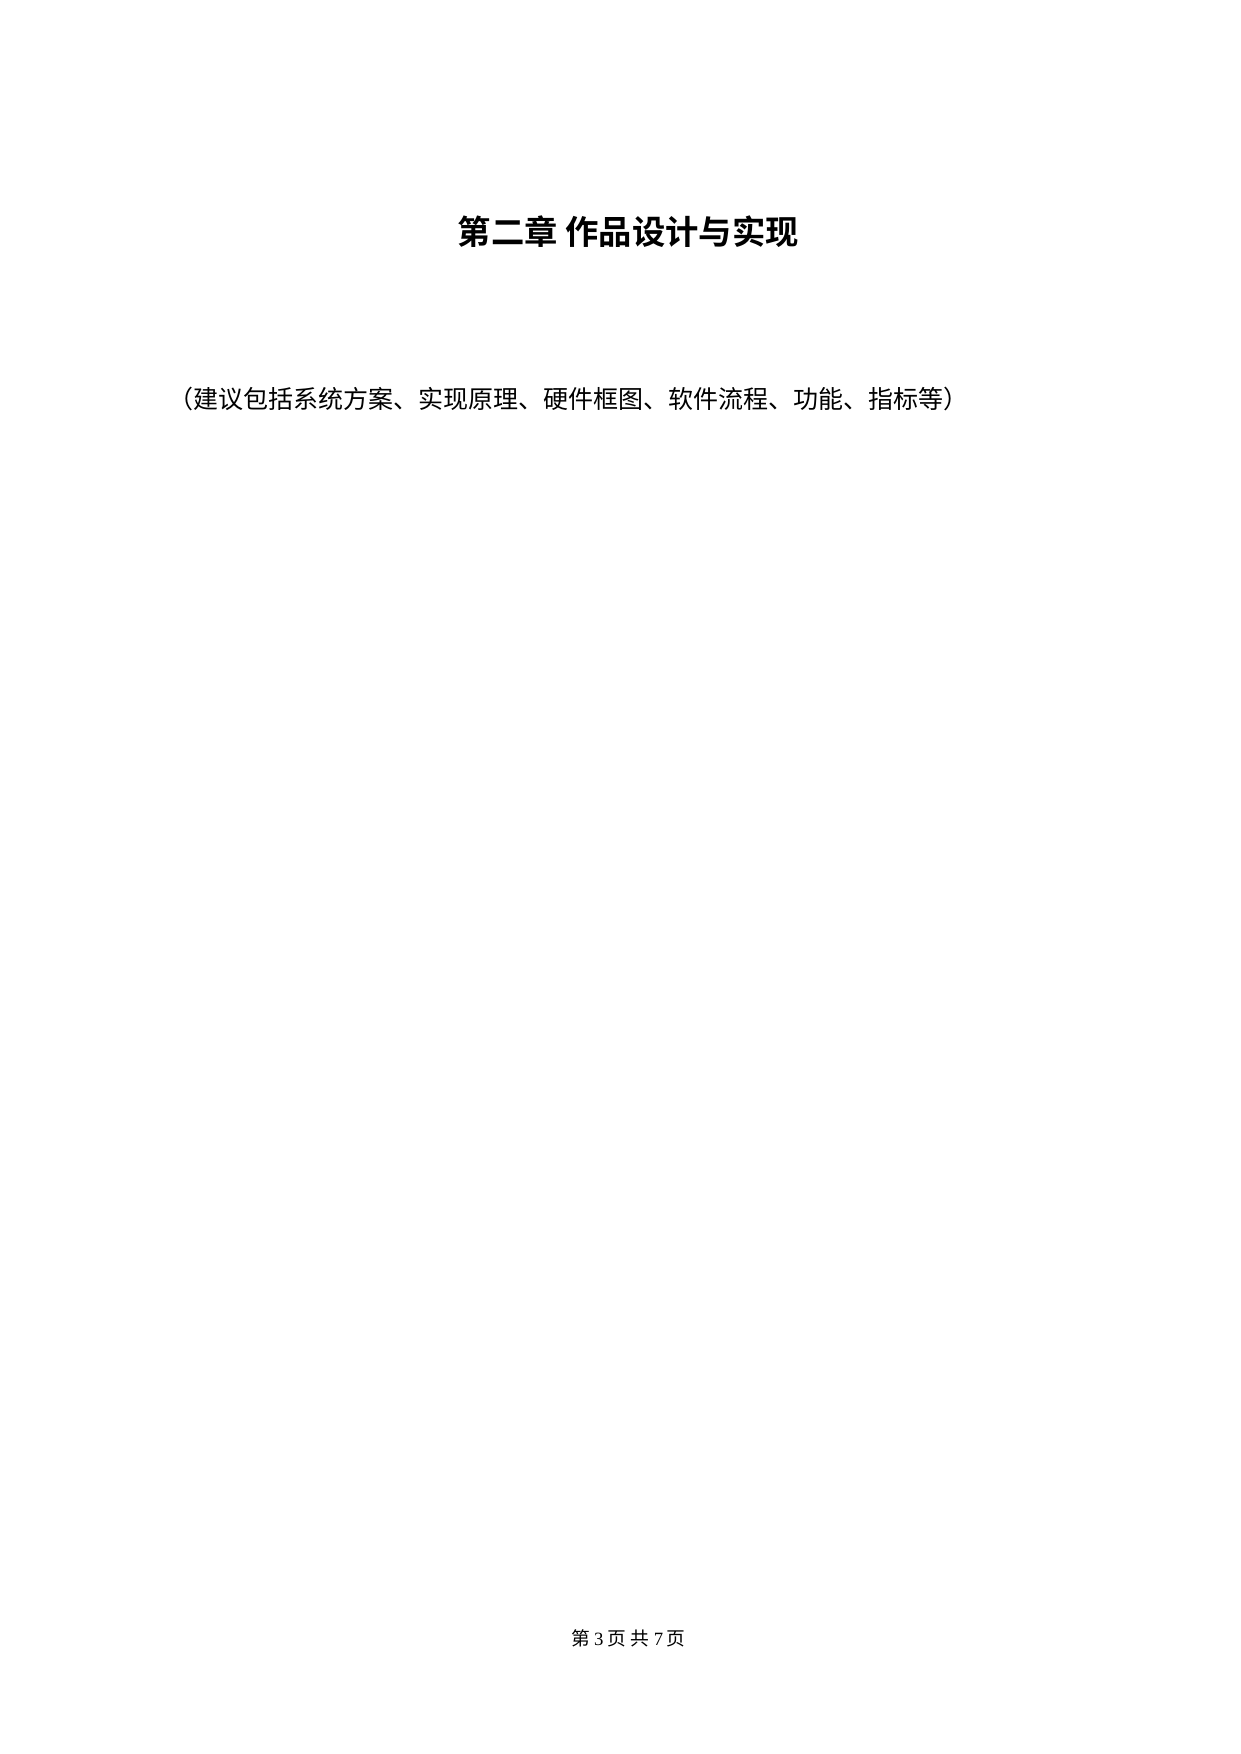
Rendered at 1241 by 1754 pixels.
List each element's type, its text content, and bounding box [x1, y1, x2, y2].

text （建议包括系统方案、实现原理、硬件框图、软件流程、功能、指标等） [169, 365, 1087, 430]
subtitle 第二章 作品设计与实现 [169, 197, 1087, 262]
